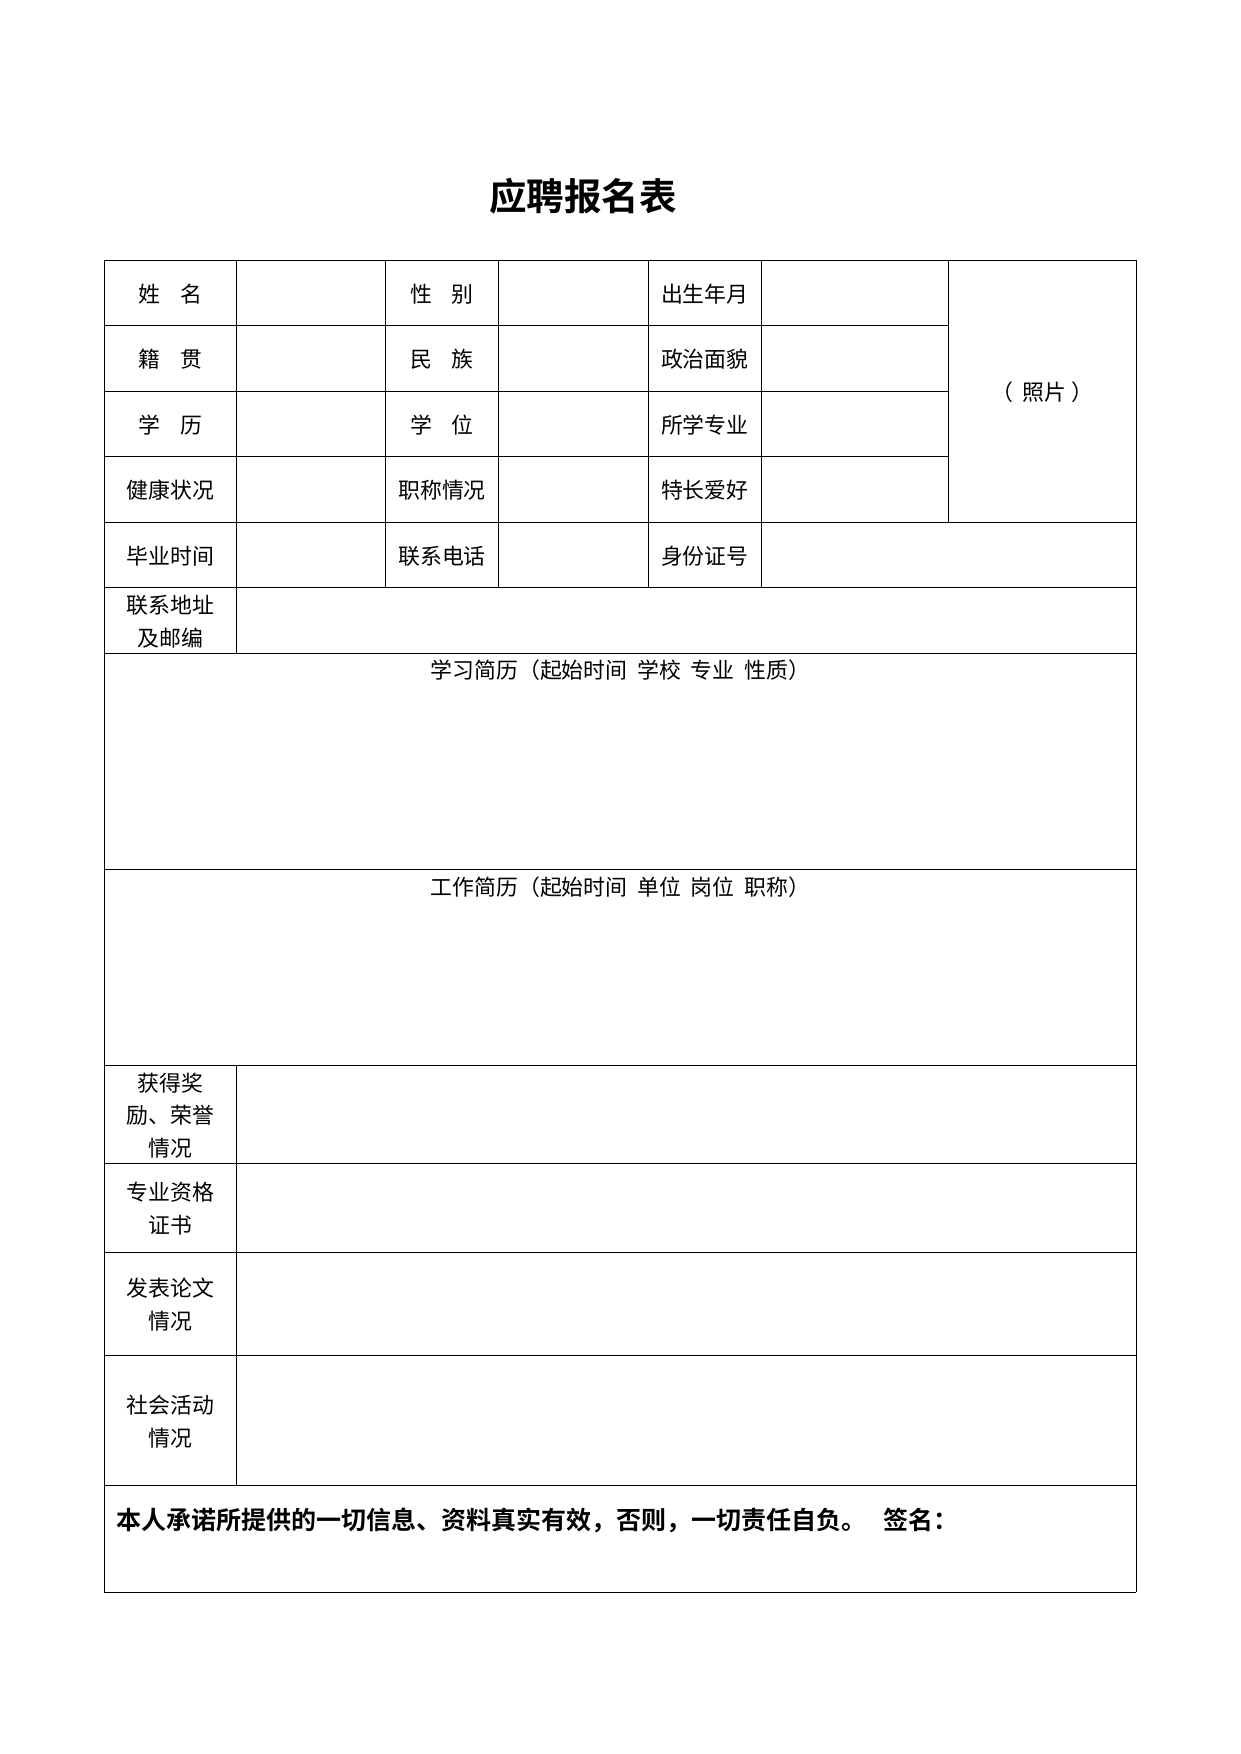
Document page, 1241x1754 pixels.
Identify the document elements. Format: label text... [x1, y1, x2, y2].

table_cell 学 历 [105, 392, 236, 456]
table_cell 特长爱好 [649, 457, 761, 522]
table_cell [237, 392, 385, 456]
table_cell 所学专业 [649, 392, 761, 456]
table_header [499, 261, 648, 325]
table_cell [499, 392, 648, 456]
table_cell [237, 1164, 1136, 1251]
table_cell 工作简历（起始时间 单位 岗位 职称） [105, 870, 1136, 1064]
table_cell 民 族 [386, 326, 498, 391]
table_cell 学习简历（起始时间 学校 专业 性质） [105, 654, 1136, 869]
table_cell 籍 贯 [105, 326, 236, 391]
table_header （ 照片 ） [949, 261, 1136, 522]
table_cell [499, 326, 648, 391]
table_cell 职称情况 [386, 457, 498, 522]
text 应聘报名表 [187, 162, 978, 227]
table_header [762, 261, 948, 325]
table_cell 联系电话 [386, 523, 498, 587]
table_header 出生年月 [649, 261, 761, 325]
table_cell 学 位 [386, 392, 498, 456]
table_cell [237, 1066, 1136, 1163]
table_cell 社会活动情况 [105, 1356, 236, 1485]
table_header 性 别 [386, 261, 498, 325]
table_cell [237, 326, 385, 391]
table_header 姓 名 [105, 261, 236, 325]
table_cell [499, 523, 648, 587]
table_cell 身份证号 [649, 523, 761, 587]
table_cell [762, 523, 1136, 587]
table_cell 专业资格证书 [105, 1164, 236, 1251]
table_cell [762, 392, 948, 456]
table_cell 政治面貌 [649, 326, 761, 391]
table_cell [762, 457, 948, 522]
table_header [237, 261, 385, 325]
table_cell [105, 1486, 1136, 1591]
table_cell [499, 457, 648, 522]
table_cell 健康状况 [105, 457, 236, 522]
table_cell [237, 523, 385, 587]
table_cell [237, 588, 1136, 653]
table_cell 获得奖励、荣誉情况 [105, 1066, 236, 1163]
table_cell [237, 1253, 1136, 1355]
table_cell 毕业时间 [105, 523, 236, 587]
table_cell 发表论文情况 [105, 1253, 236, 1355]
table_cell [762, 326, 948, 391]
table_cell [237, 1356, 1136, 1485]
table_cell [237, 457, 385, 522]
table_cell 联系地址 及邮编 [105, 588, 236, 653]
